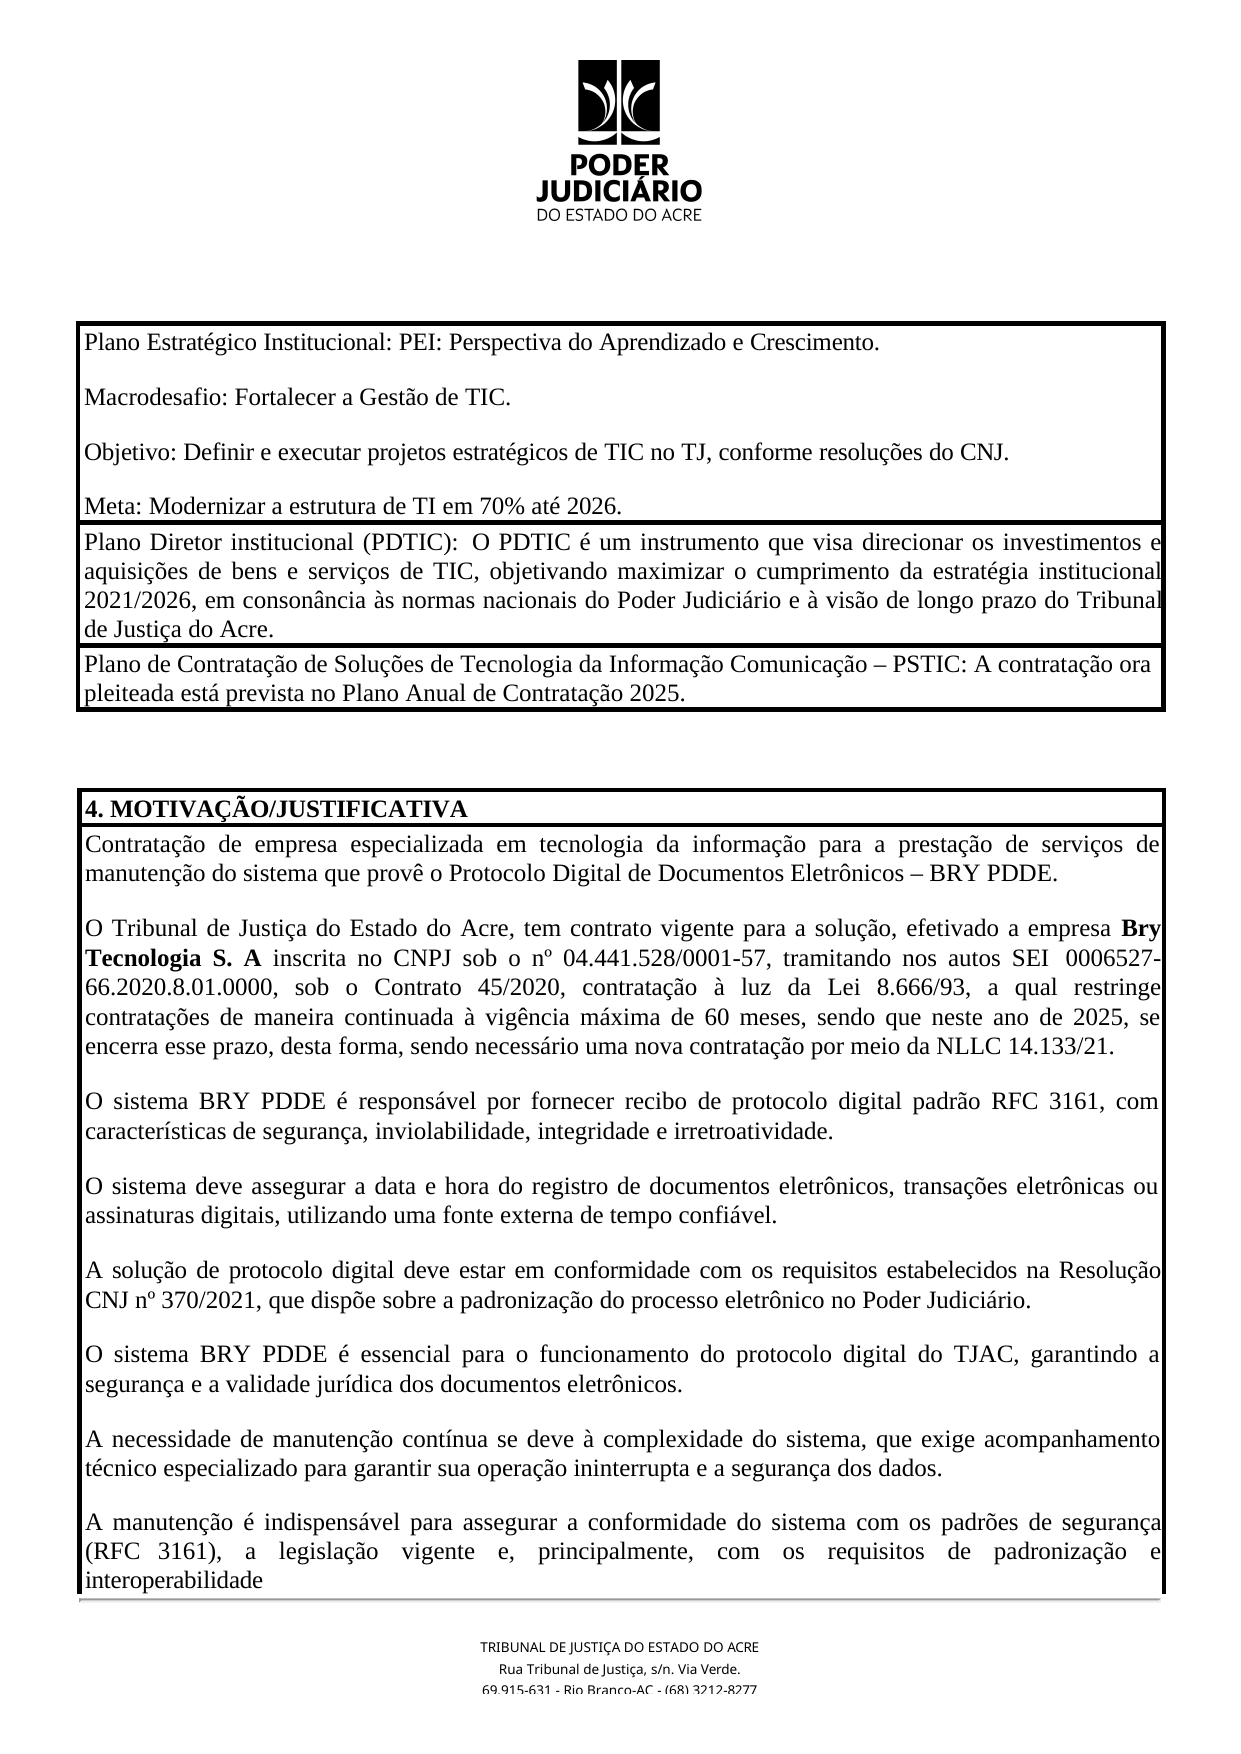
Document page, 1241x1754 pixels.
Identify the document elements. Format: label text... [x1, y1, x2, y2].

picture [536, 60, 702, 221]
table_cell Plano Diretor institucional (PDTIC): O PDTIC é um instrumento que visa direcionar os investimentos e aquisições de bens e serviços de TIC, objetivando maximizar o cumprimento da estratégia institucional 2021/2026, em consonância às normas nacionais do Poder Judiciário e à visão de longo prazo do Tribunal de Justiça do Acre. [80, 525, 1161, 643]
table_header Plano Estratégico Institucional: PEI: Perspectiva do Aprendizado e Crescimento. Macrodesafio: Fortalecer a Gestão de TIC. Objetivo: Definir e executar projetos estratégicos de TIC no TJ, conforme resoluções do CNJ. Meta: Modernizar a estrutura de TI em 70% até 2026. [80, 326, 1161, 520]
table_cell Contratação de empresa especializada em tecnologia da informação para a prestação de serviços de manutenção do sistema que provê o Protocolo Digital de Documentos Eletrônicos – BRY PDDE. O Tribunal de Justiça do Estado do Acre, tem contrato vigente para a solução, efetivado a empresa Bry Tecnologia S. A inscrita no CNPJ sob o nº 04.441.528/0001-57, tramitando nos autos SEI 0006527- 66.2020.8.01.0000, sob o Contrato 45/2020, contratação à luz da Lei 8.666/93, a qual restringe contratações de maneira continuada à vigência máxima de 60 meses, sendo que neste ano de 2025, se encerra esse prazo, desta forma, sendo necessário uma nova contratação por meio da NLLC 14.133/21. O sistema BRY PDDE é responsável por fornecer recibo de protocolo digital padrão RFC 3161, com características de segurança, inviolabilidade, integridade e irretroatividade. O sistema deve assegurar a data e hora do registro de documentos eletrônicos, transações eletrônicas ou assinaturas digitais, utilizando uma fonte externa de tempo confiável. A solução de protocolo digital deve estar em conformidade com os requisitos estabelecidos na Resolução CNJ nº 370/2021, que dispõe sobre a padronização do processo eletrônico no Poder Judiciário. O sistema BRY PDDE é essencial para o funcionamento do protocolo digital do TJAC, garantindo a segurança e a validade jurídica dos documentos eletrônicos. A necessidade de manutenção contínua se deve à complexidade do sistema, que exige acompanhamento técnico especializado para garantir sua operação ininterrupta e a segurança dos dados. A manutenção é indispensável para assegurar a conformidade do sistema com os padrões de segurança (RFC 3161), a legislação vigente e, principalmente, com os requisitos de padronização e interoperabilidade [82, 827, 1162, 1594]
table_cell Plano de Contratação de Soluções de Tecnologia da Informação Comunicação – PSTIC: A contratação ora pleiteada está prevista no Plano Anual de Contratação 2025. [80, 648, 1161, 707]
table_header 4. MOTIVAÇÃO/JUSTIFICATIVA [82, 792, 1162, 822]
